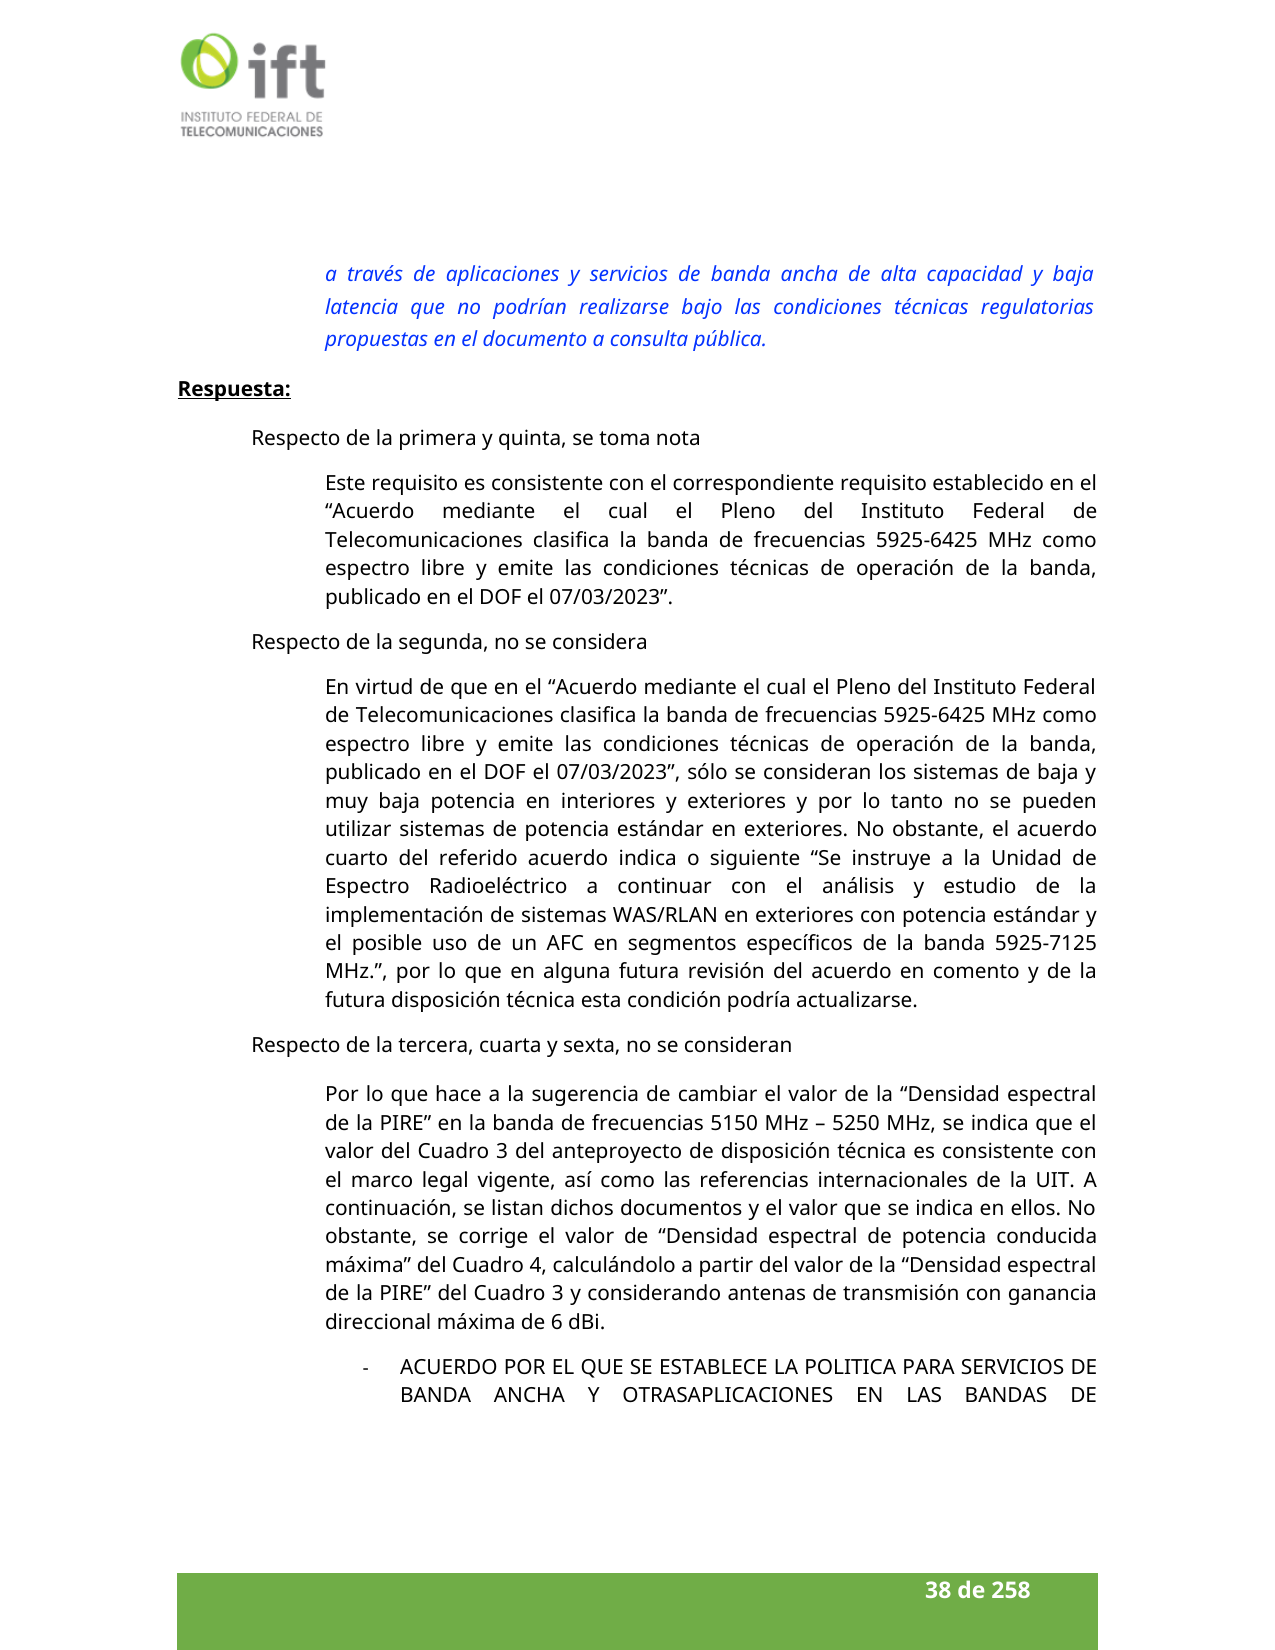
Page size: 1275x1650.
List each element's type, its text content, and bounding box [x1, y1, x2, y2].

text En virtud de que en el “Acuerdo mediante el cual el Pleno del Instituto Federal de Telecomunicaciones clasifica la banda de frecuencias 5925-6425 MHz como espectro libre y emite las condiciones técnicas de operación de la banda, publicado en el DOF el 07/03/2023”, sólo se consideran los sistemas de baja y muy baja potencia en interiores y exteriores y por lo tanto no se pueden utilizar sistemas de potencia estándar en exteriores. No obstante, el acuerdo cuarto del referido acuerdo indica o siguiente “Se instruye a la Unidad de Espectro Radioeléctrico a continuar con el análisis y estudio de la implementación de sistemas WAS/RLAN en exteriores con potencia estándar y el posible uso de un AFC en segmentos específicos de la banda 5925-7125 MHz.”, por lo que en alguna futura revisión del acuerdo en comento y de la futura disposición técnica esta condición podría actualizarse. [325, 672, 1098, 1013]
picture [177, 27, 334, 145]
text Respecto de la segunda, no se considera [177, 627, 1098, 656]
text Este requisito es consistente con el correspondiente requisito establecido en el “Acuerdo mediante el cual el Pleno del Instituto Federal de Telecomunicaciones clasifica la banda de frecuencias 5925-6425 MHz como espectro libre y emite las condiciones técnicas de operación de la banda, publicado en el DOF el 07/03/2023”. [325, 468, 1098, 610]
text Por lo que hace a la sugerencia de cambiar el valor de la “Densidad espectral de la PIRE” en la banda de frecuencias 5150 MHz – 5250 MHz, se indica que el valor del Cuadro 3 del anteproyecto de disposición técnica es consistente con el marco legal vigente, así como las referencias internacionales de la UIT. A continuación, se listan dichos documentos y el valor que se indica en ellos. No obstante, se corrige el valor de “Densidad espectral de potencia conducida máxima” del Cuadro 4, calculándolo a partir del valor de la “Densidad espectral de la PIRE” del Cuadro 3 y considerando antenas de transmisión con ganancia direccional máxima de 6 dBi. [325, 1079, 1098, 1335]
text Respuesta: [177, 374, 1098, 402]
subtitle Respecto de la tercera, cuarta y sexta, no se consideran [177, 1030, 1098, 1058]
text Respecto de la primera y quinta, se toma nota [177, 423, 1098, 452]
